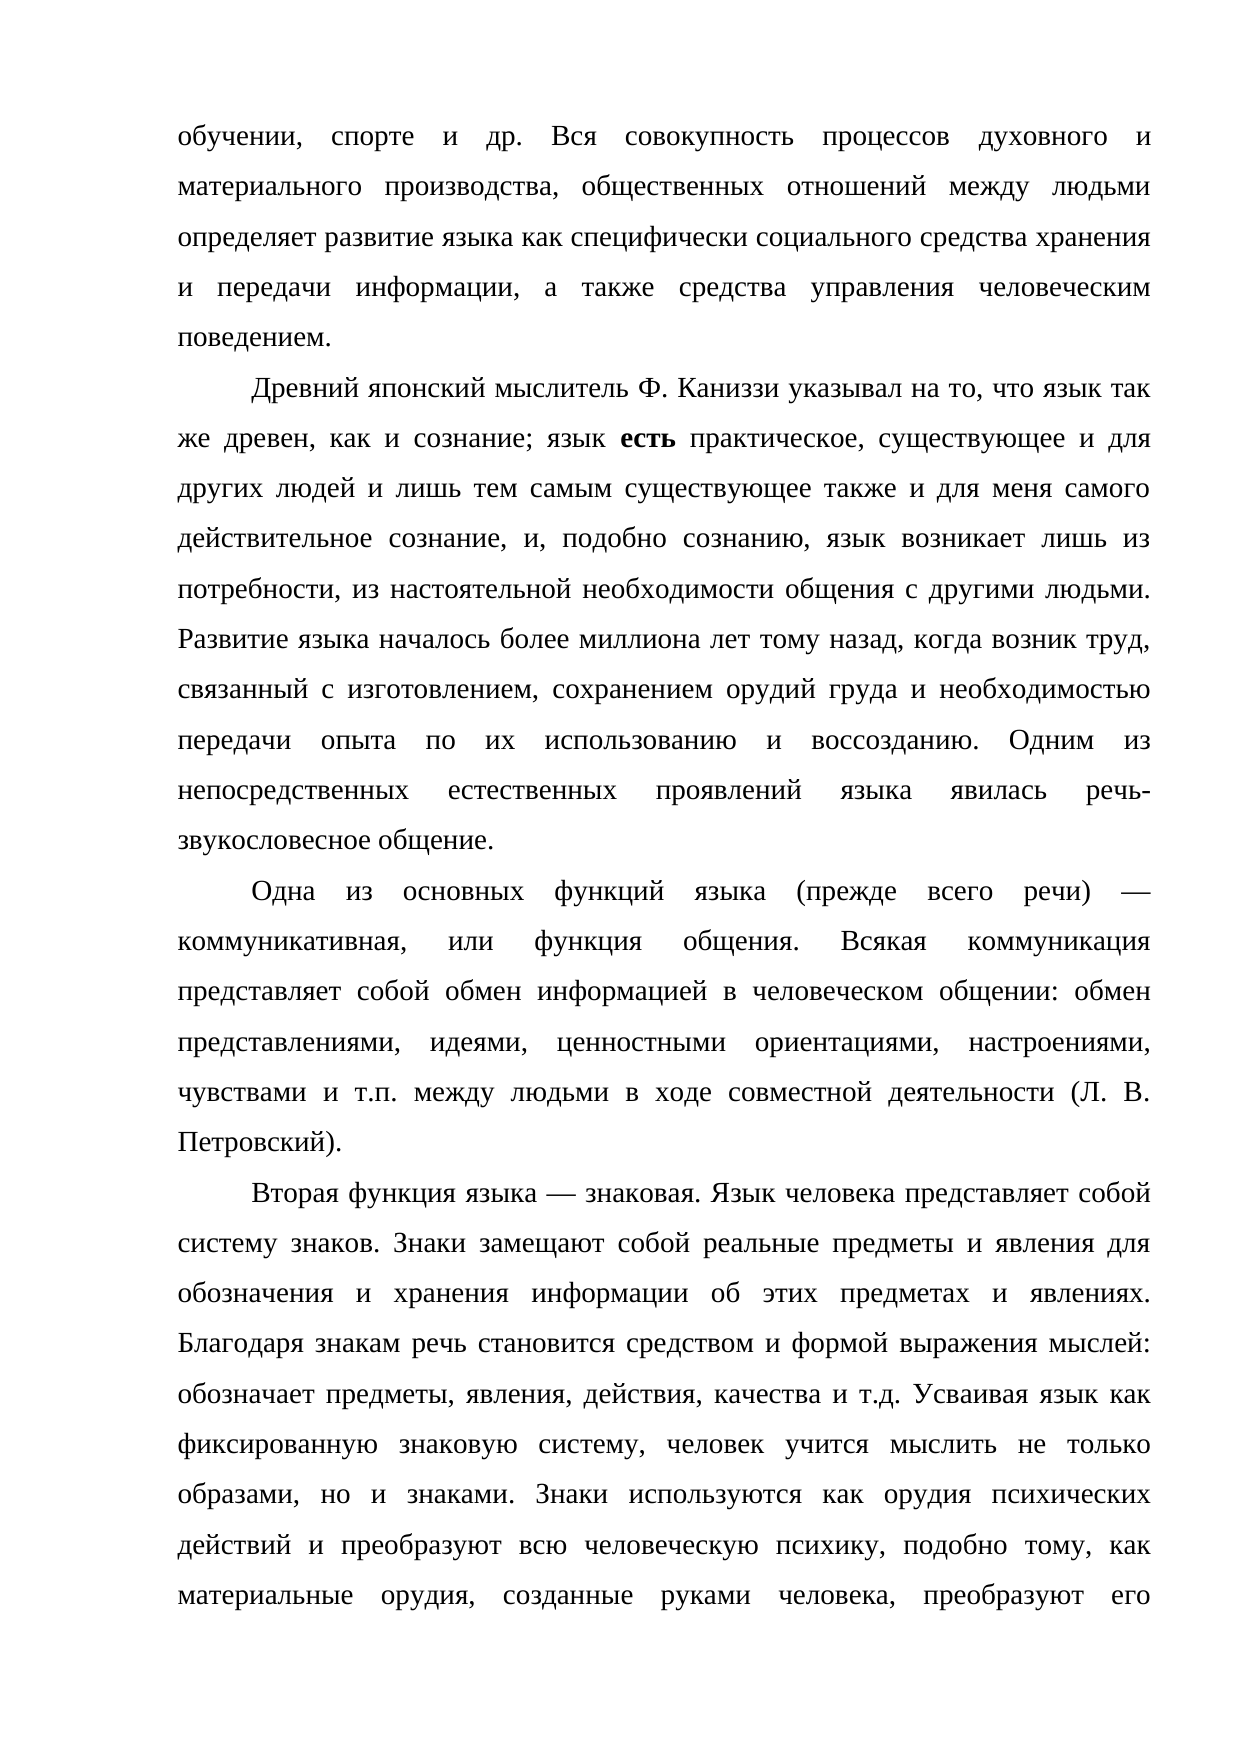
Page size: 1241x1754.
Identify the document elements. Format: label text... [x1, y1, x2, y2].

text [177, 118, 1152, 353]
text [177, 1175, 1152, 1611]
text Одна из основных функций языка (прежде всего речи) — коммуникативная, или функция общения. Всякая коммуникация представляет собой обмен информацией в человеческом общении: обмен представлениями, идеями, ценностными ориентациями, настроениями, чувствами и т.п. между людьми в ходе совместной деятельности (Л. В. Петровский). [177, 873, 1152, 1158]
text Древний японский мыслитель Ф. Каниззи указывал на то, что язык так же древен, как и сознание; язык есть практическое, существующее и для других людей и лишь тем самым существующее также и для меня самого действительное сознание, и, подобно сознанию, язык возникает лишь из потребности, из настоятельной необходимости общения с другими людьми. Развитие языка началось более миллиона лет тому назад, когда возник труд, связанный с изготовлением, сохранением орудий груда и необходимостью передачи опыта по их использованию и воссозданию. Одним из непосредственных естественных проявлений языка явилась речь- звукословесное общение. [177, 370, 1152, 856]
